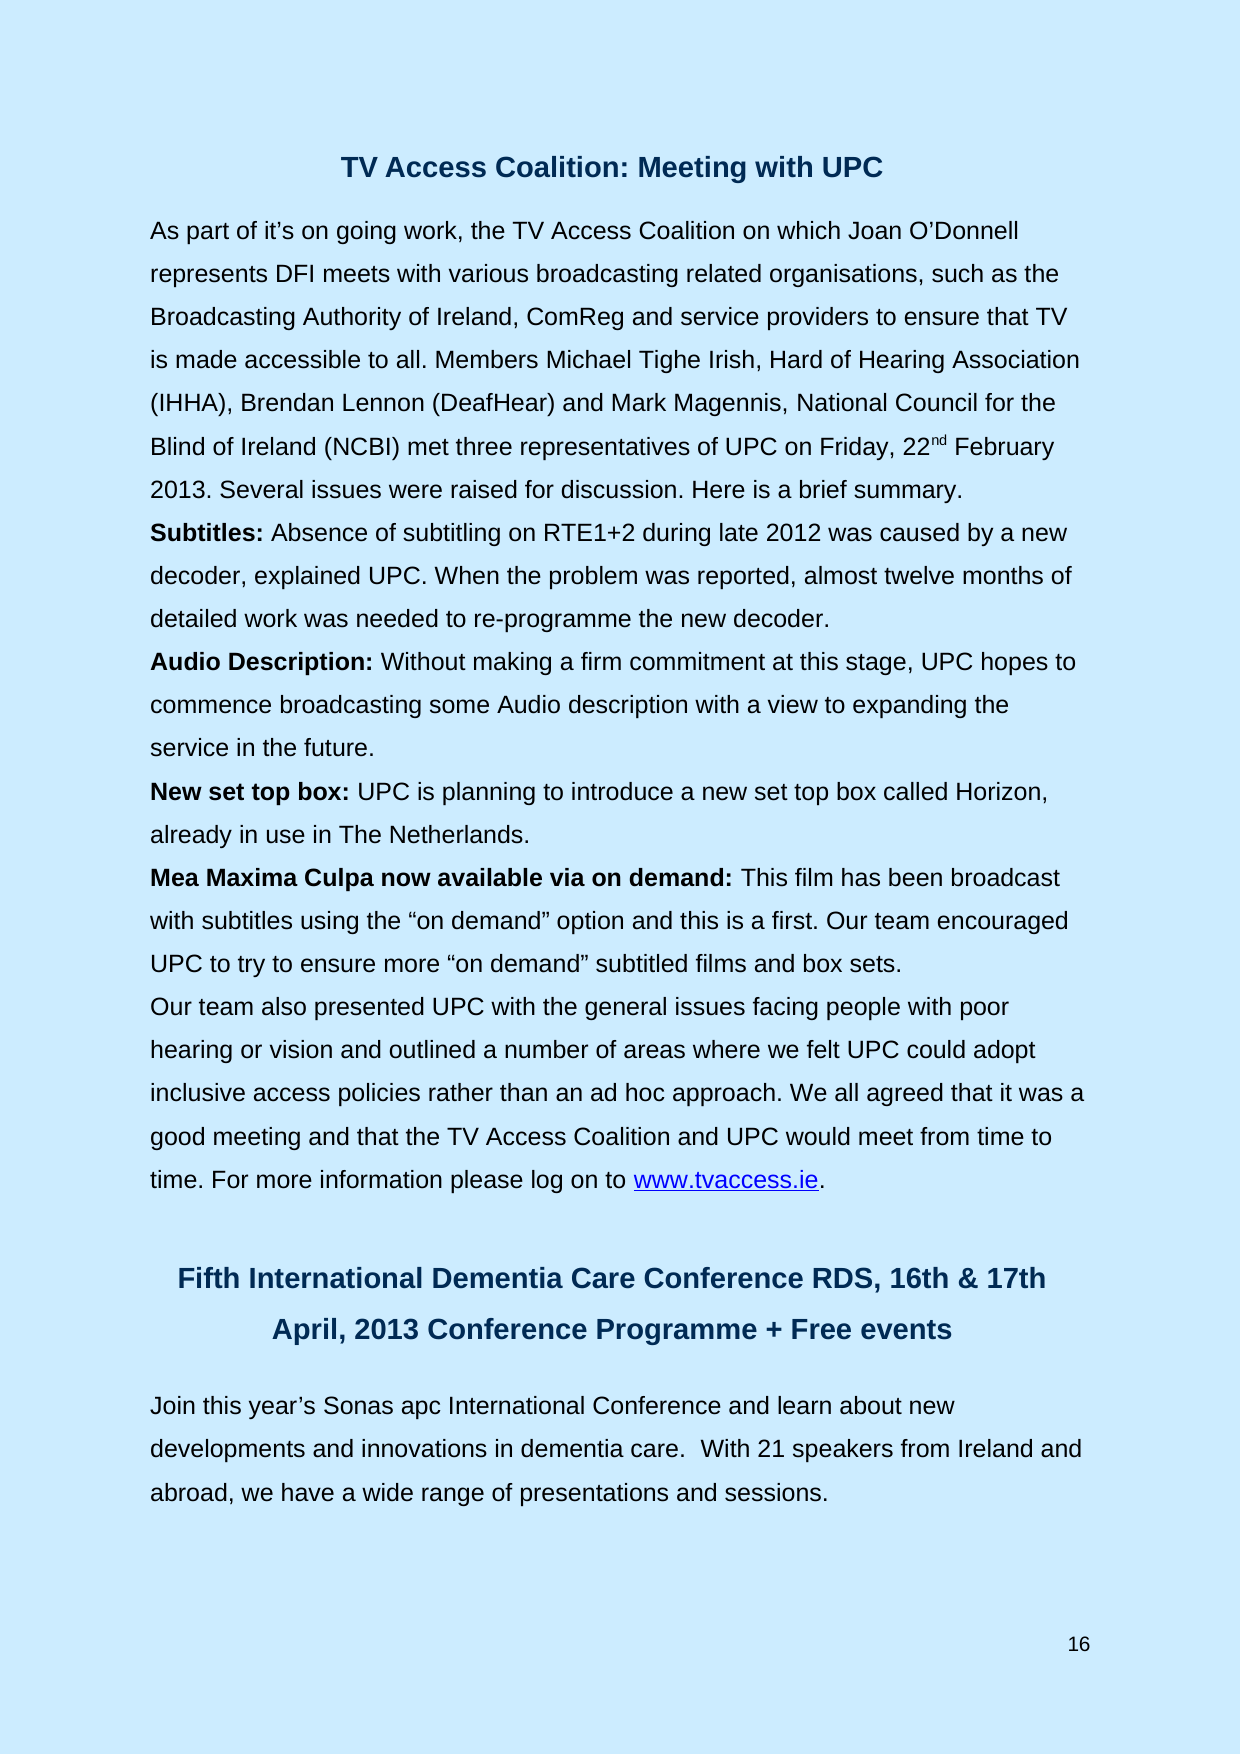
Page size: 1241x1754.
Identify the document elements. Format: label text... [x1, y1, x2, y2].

text New set top box: UPC is planning to introduce a new set top box called Horizon, already in use in The Netherlands. [150, 777, 1090, 848]
text Join this year’s Sonas apc International Conference and learn about new developments and innovations in dementia care. With 21 speakers from Ireland and abroad, we have a wide range of presentations and sessions. [150, 1391, 1090, 1506]
text Fifth International Dementia Care Conference RDS, 16th & 17th April, 2013 Conference Programme + Free events [150, 1262, 1074, 1345]
text Our team also presented UPC with the general issues facing people with poor hearing or vision and outlined a number of areas where we felt UPC could adopt inclusive access policies rather than an ad hoc approach. We all agreed that it was a good meeting and that the TV Access Coalition and UPC would meet from time to time. For more information please log on to www.tvaccess.ie. [150, 992, 1090, 1193]
text As part of it’s on going work, the TV Access Coalition on which Joan O’Donnell represents DFI meets with various broadcasting related organisations, such as the Broadcasting Authority of Ireland, ComReg and service providers to ensure that TV is made accessible to all. Members Michael Tighe Irish, Hard of Hearing Association (IHHA), Brendan Lennon (DeafHear) and Mark Magennis, National Council for the Blind of Ireland (NCBI) met three representatives of UPC on Friday, 22nd February 2013. Several issues were raised for discussion. Here is a brief summary. [150, 216, 1090, 503]
text Mea Maxima Culpa now available via on demand: This film has been broadcast with subtitles using the “on demand” option and this is a first. Our team encouraged UPC to try to ensure more “on demand” subtitled films and box sets. [150, 863, 1090, 978]
text Subtitles: Absence of subtitling on RTE1+2 during late 2012 was caused by a new decoder, explained UPC. When the problem was reported, almost twelve months of detailed work was needed to re-programme the new decoder. [150, 518, 1090, 633]
text TV Access Coalition: Meeting with UPC [150, 150, 1074, 183]
text Audio Description: Without making a firm commitment at this stage, UPC hopes to commence broadcasting some Audio description with a view to expanding the service in the future. [150, 647, 1090, 762]
